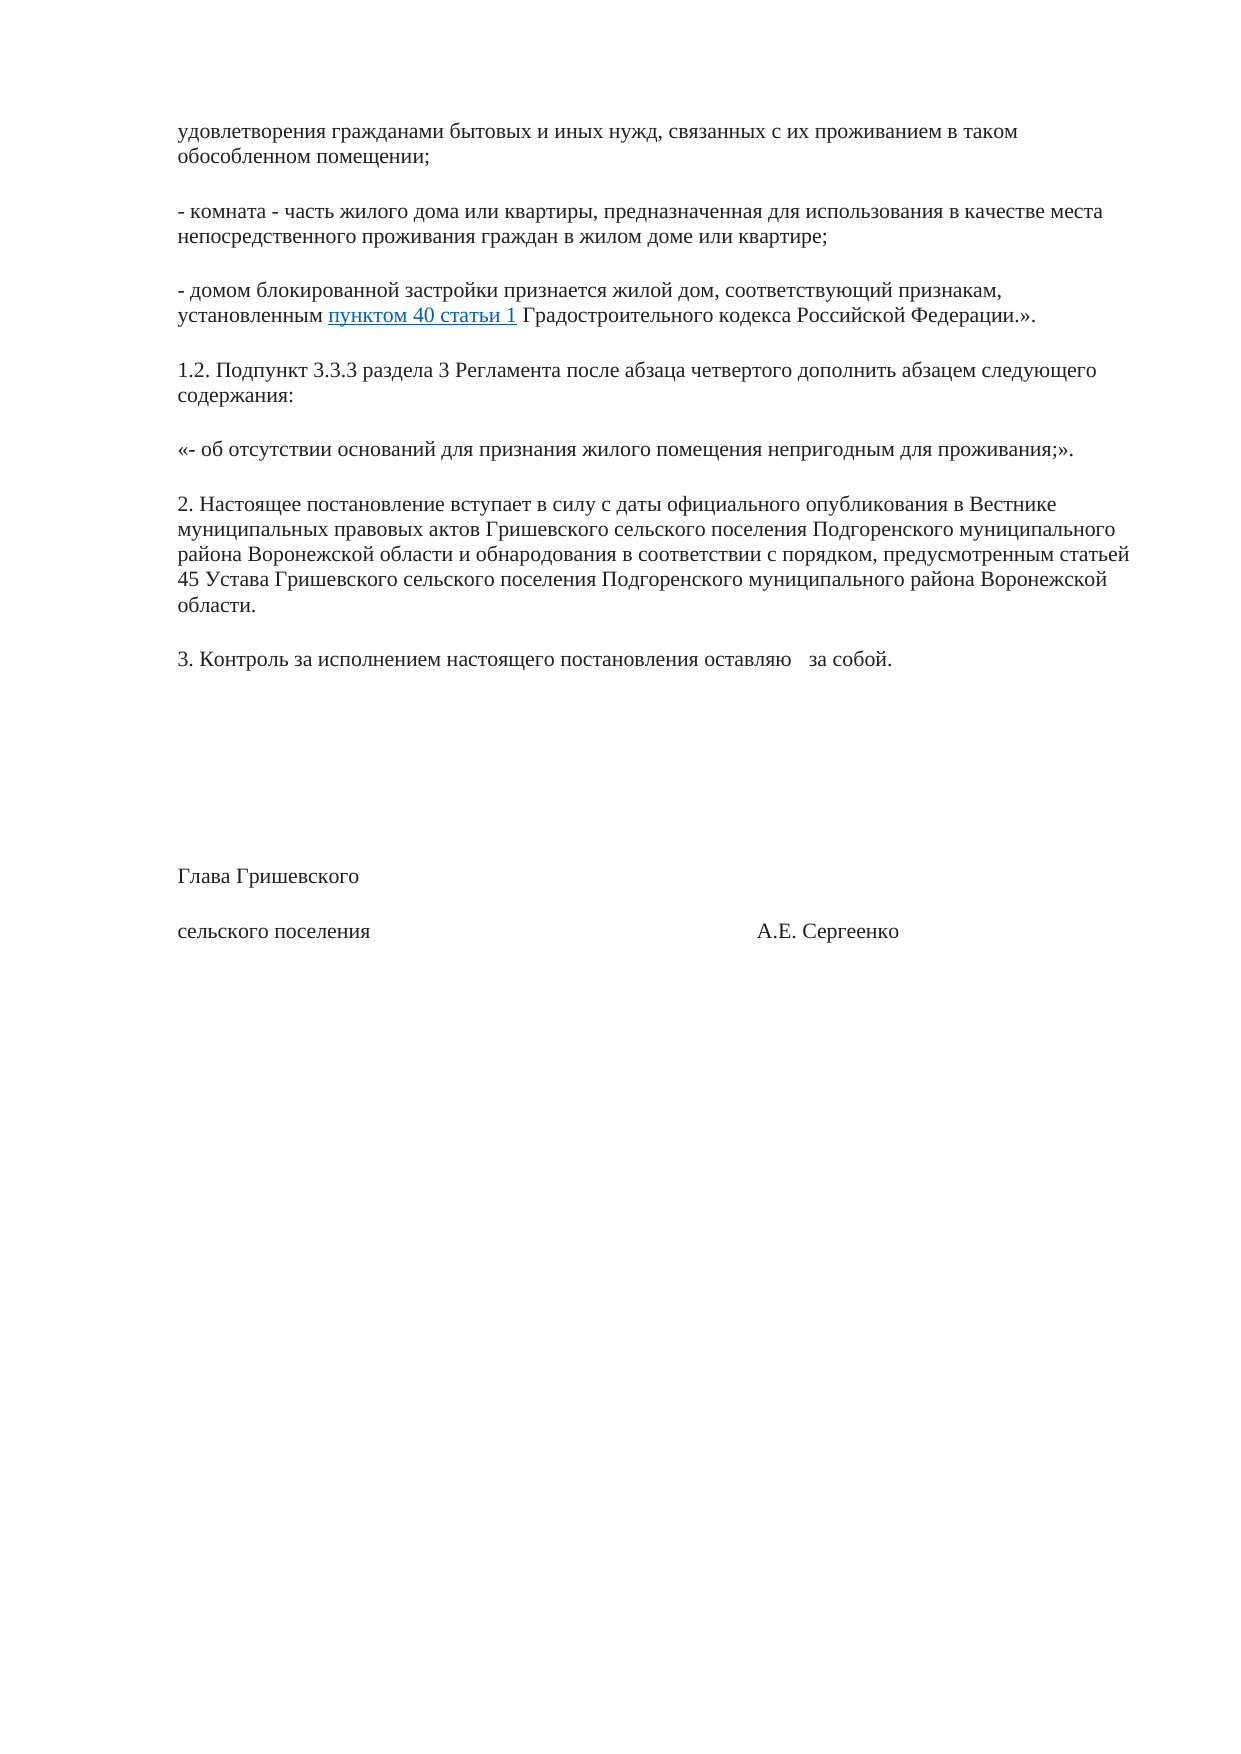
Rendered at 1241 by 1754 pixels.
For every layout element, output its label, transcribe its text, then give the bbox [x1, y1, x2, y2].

text 2. Настоящее постановление вступает в силу с даты официального опубликования в Вестнике муниципальных правовых актов Гришевского сельского поселения Подгоренского муниципального района Воронежской области и обнародования в соответствии с порядком, предусмотренным статьей 45 Устава Гришевского сельского поселения Подгоренского муниципального района Воронежской области. [177, 491, 1152, 617]
text - домом блокированной застройки признается жилой дом, соответствующий признакам, установленным пунктом 40 статьи 1 Градостроительного кодекса Российской Федерации.». [177, 277, 1152, 328]
text «- об отсутствии оснований для признания жилого помещения непригодным для проживания;». [177, 436, 1152, 462]
text сельского поселения А.Е. Сергеенко [177, 918, 1152, 943]
text 3. Контроль за исполнением настоящего постановления оставляю за собой. [177, 646, 1152, 671]
text Глава Гришевского [177, 863, 1152, 889]
text - комната - часть жилого дома или квартиры, предназначенная для использования в качестве места непосредственного проживания граждан в жилом доме или квартире; [177, 198, 1152, 248]
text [177, 118, 1152, 168]
text 1.2. Подпункт 3.3.3 раздела 3 Регламента после абзаца четвертого дополнить абзацем следующего содержания: [177, 357, 1152, 407]
